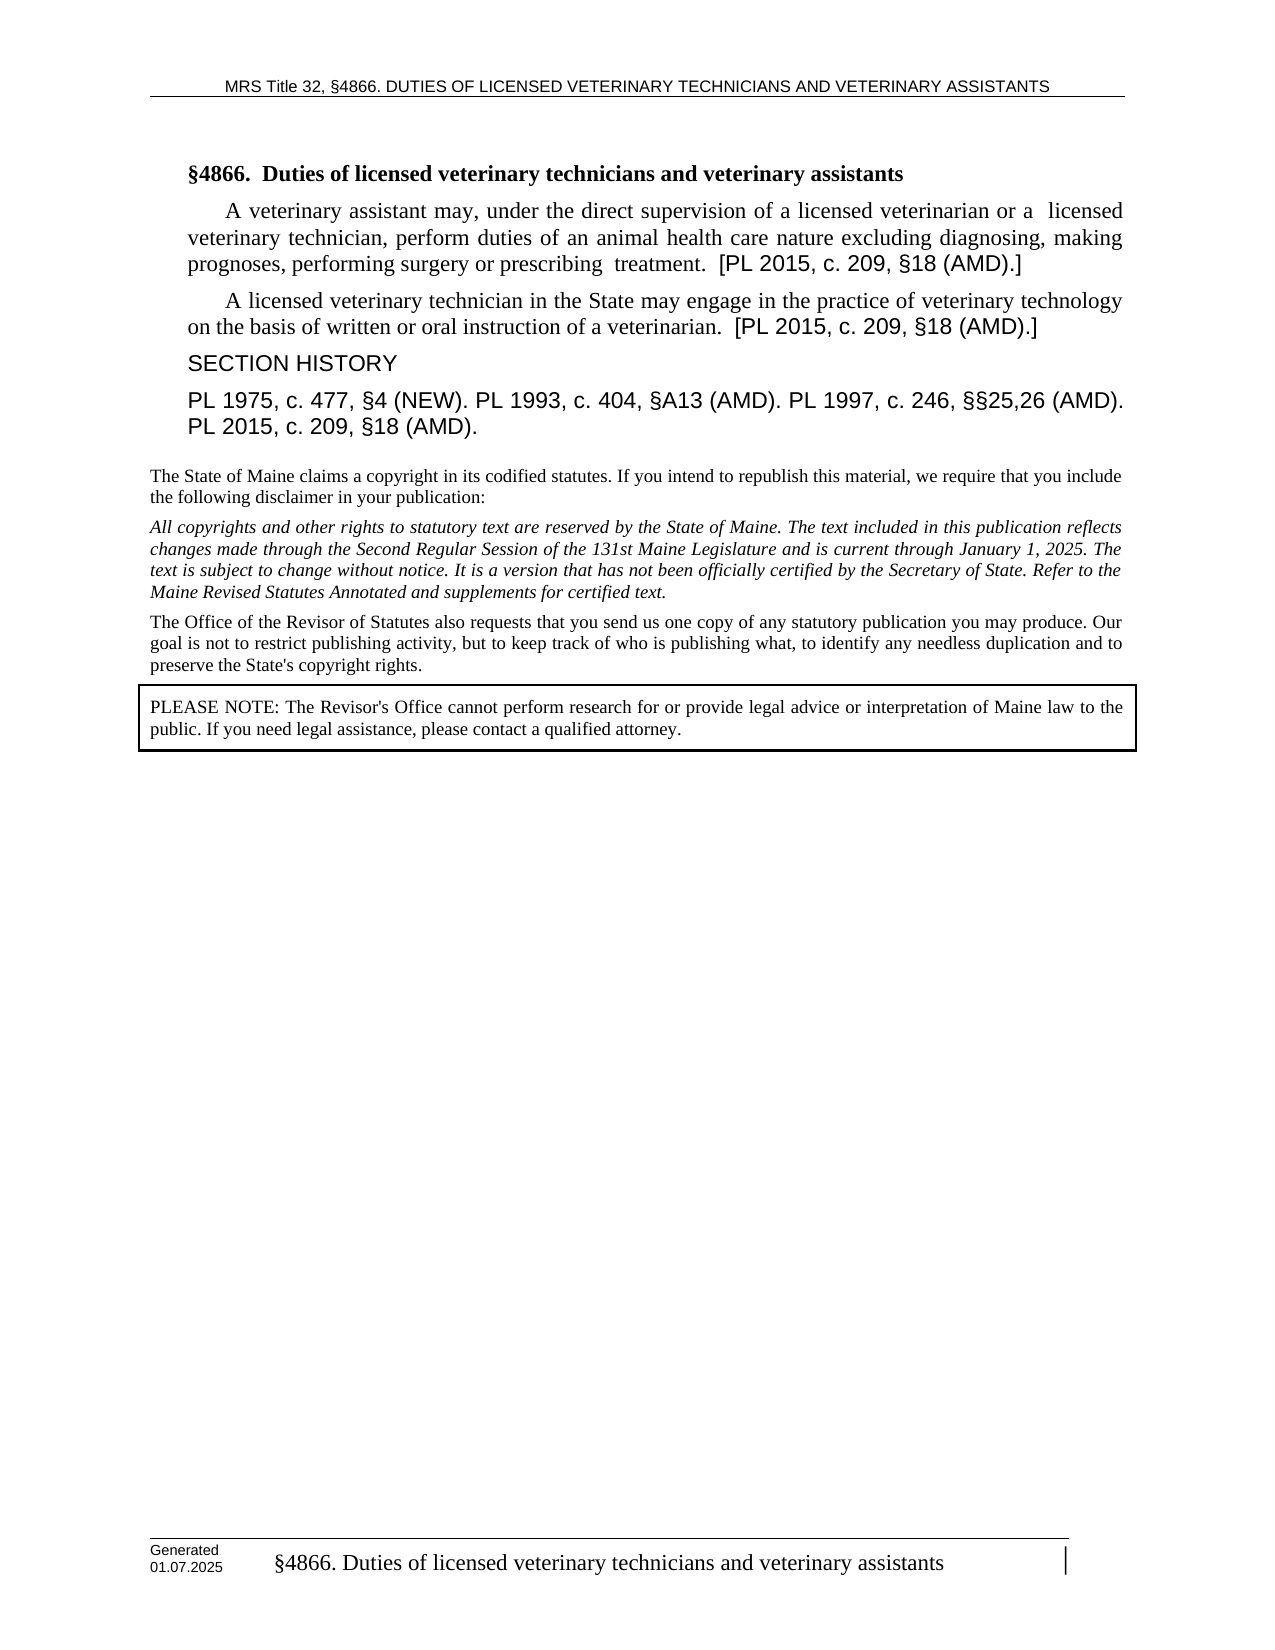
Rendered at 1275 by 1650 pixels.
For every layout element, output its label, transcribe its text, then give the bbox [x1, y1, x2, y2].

text PL 1975, c. 477, §4 (NEW). PL 1993, c. 404, §A13 (AMD). PL 1997, c. 246, §§25,26 (AMD). PL 2015, c. 209, §18 (AMD). [187, 387, 1125, 439]
text A licensed veterinary technician in the State may engage in the practice of veterinary technology on the basis of written or oral instruction of a veterinarian. [PL 2015, c. 209, §18 (AMD).] [187, 287, 1125, 339]
text §4866. Duties of licensed veterinary technicians and veterinary assistants [187, 160, 1125, 187]
text PLEASE NOTE: The Revisor's Office cannot perform research for or provide legal advice or interpretation of Maine law to the public. If you need legal assistance, please contact a qualified attorney. [140, 686, 1135, 749]
text All copyrights and other rights to statutory text are reserved by the State of Maine. The text included in this publication reflects changes made through the Second Regular Session of the 131st Maine Legislature and is current through January 1, 2025 . The text is subject to change without notice. It is a version that has not been officially certified by the Secretary of State. Refer to the Maine Revised Statutes Annotated and supplements for certified text. [150, 516, 1125, 602]
text The State of Maine claims a copyright in its codified statutes. If you intend to republish this material, we require that you include the following disclaimer in your publication: [150, 464, 1125, 508]
text The Office of the Revisor of Statutes also requests that you send us one copy of any statutory publication you may produce. Our goal is not to restrict publishing activity, but to keep track of who is publishing what, to identify any needless duplication and to preserve the State's copyright rights. [150, 611, 1125, 675]
text SECTION HISTORY [187, 350, 1125, 376]
text A veterinary assistant may, under the direct supervision of a licensed veterinarian or a licensed veterinary technician, perform duties of an animal health care nature excluding diagnosing, making prognoses, performing surgery or prescribing treatment. [PL 2015, c. 209, §18 (AMD).] [187, 197, 1125, 276]
